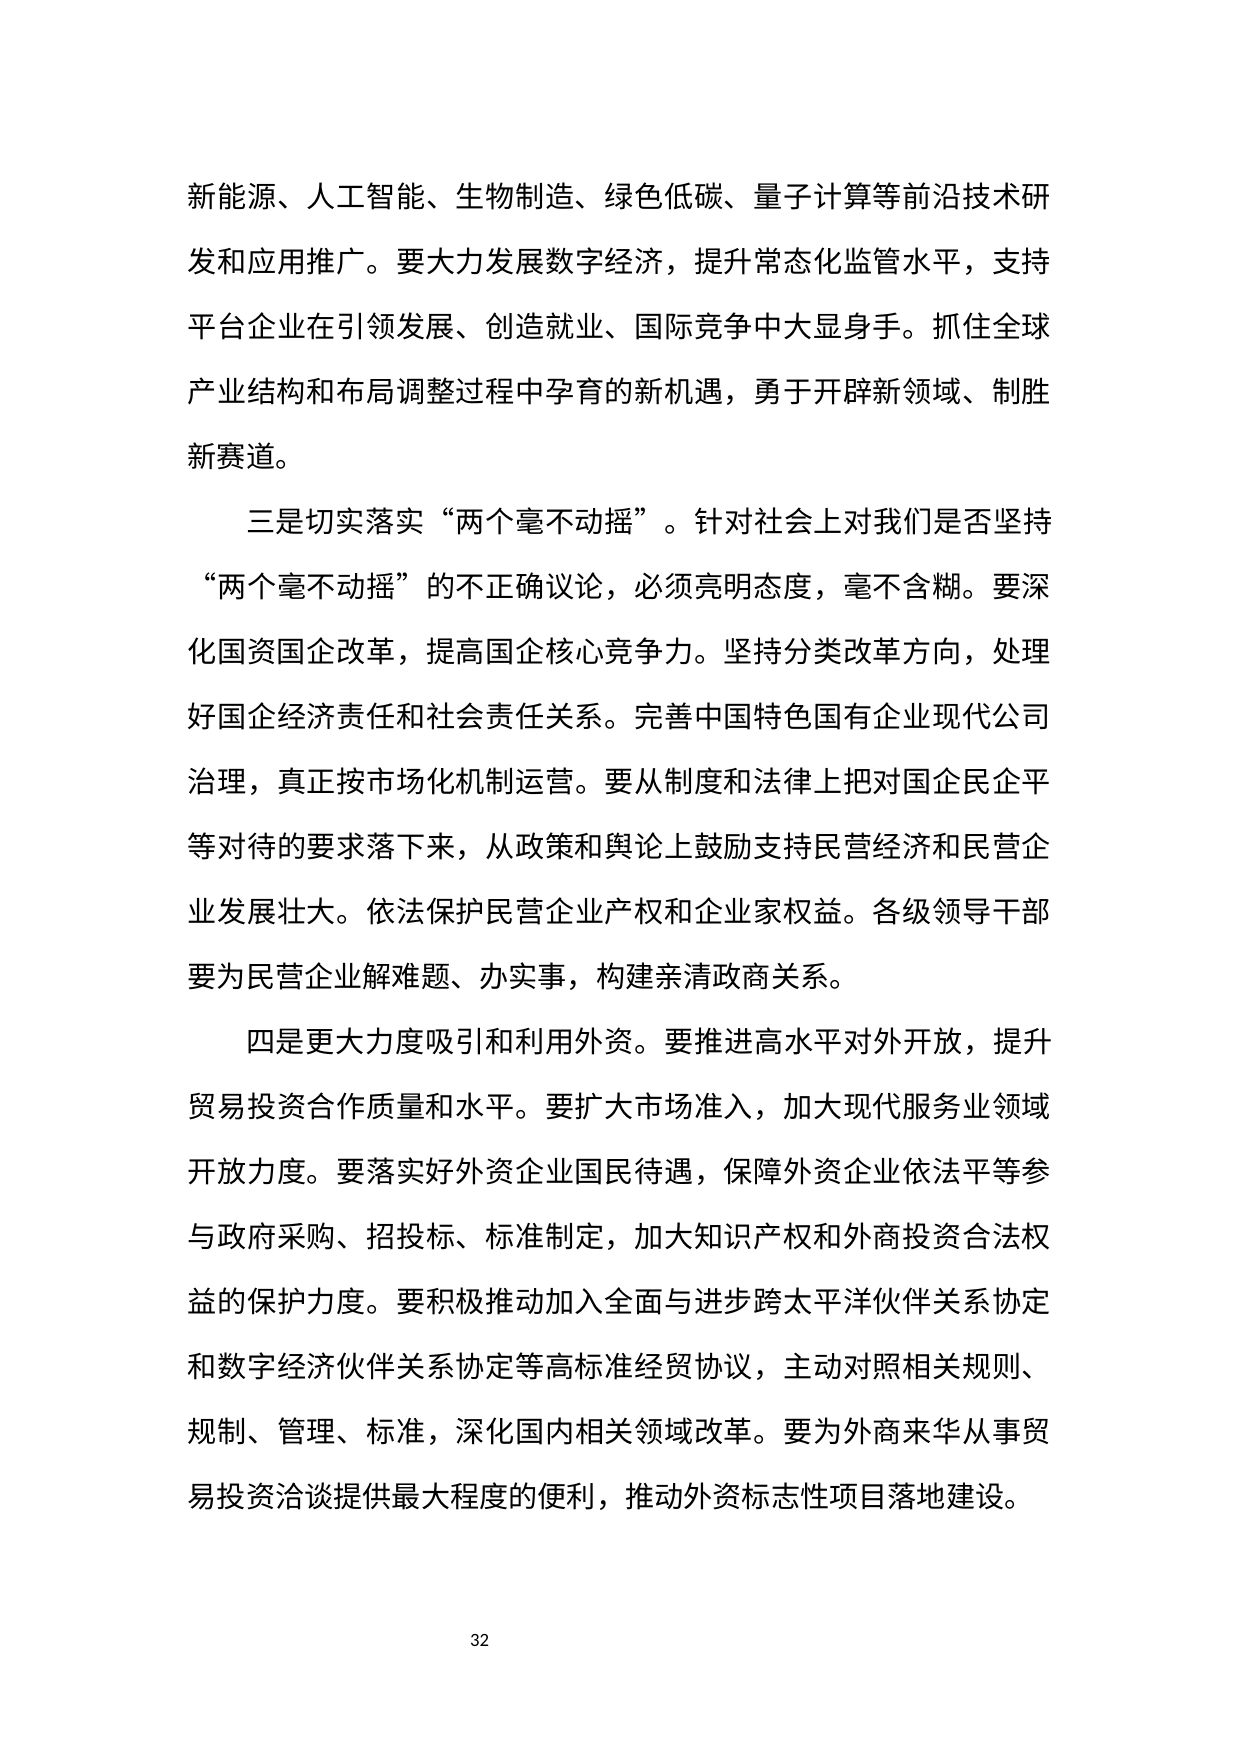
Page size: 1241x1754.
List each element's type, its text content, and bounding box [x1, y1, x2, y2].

text 三是切实落实“两个毫不动摇”。针对社会上对我们是否坚持“两个毫不动摇”的不正确议论，必须亮明态度，毫不含糊。要深化国资国企改革，提高国企核心竞争力。坚持分类改革方向，处理好国企经济责任和社会责任关系。完善中国特色国有企业现代公司治理，真正按市场化机制运营。要从制度和法律上把对国企民企平等对待的要求落下来，从政策和舆论上鼓励支持民营经济和民营企业发展壮大。依法保护民营企业产权和企业家权益。各级领导干部要为民营企业解难题、办实事，构建亲清政商关系。 [187, 487, 1053, 1007]
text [187, 162, 1053, 487]
text 四是更大力度吸引和利用外资。要推进高水平对外开放，提升贸易投资合作质量和水平。要扩大市场准入，加大现代服务业领域开放力度。要落实好外资企业国民待遇，保障外资企业依法平等参与政府采购、招投标、标准制定，加大知识产权和外商投资合法权益的保护力度。要积极推动加入全面与进步跨太平洋伙伴关系协定和数字经济伙伴关系协定等高标准经贸协议，主动对照相关规则、规制、管理、标准，深化国内相关领域改革。要为外商来华从事贸易投资洽谈提供最大程度的便利，推动外资标志性项目落地建设。 [187, 1007, 1053, 1527]
